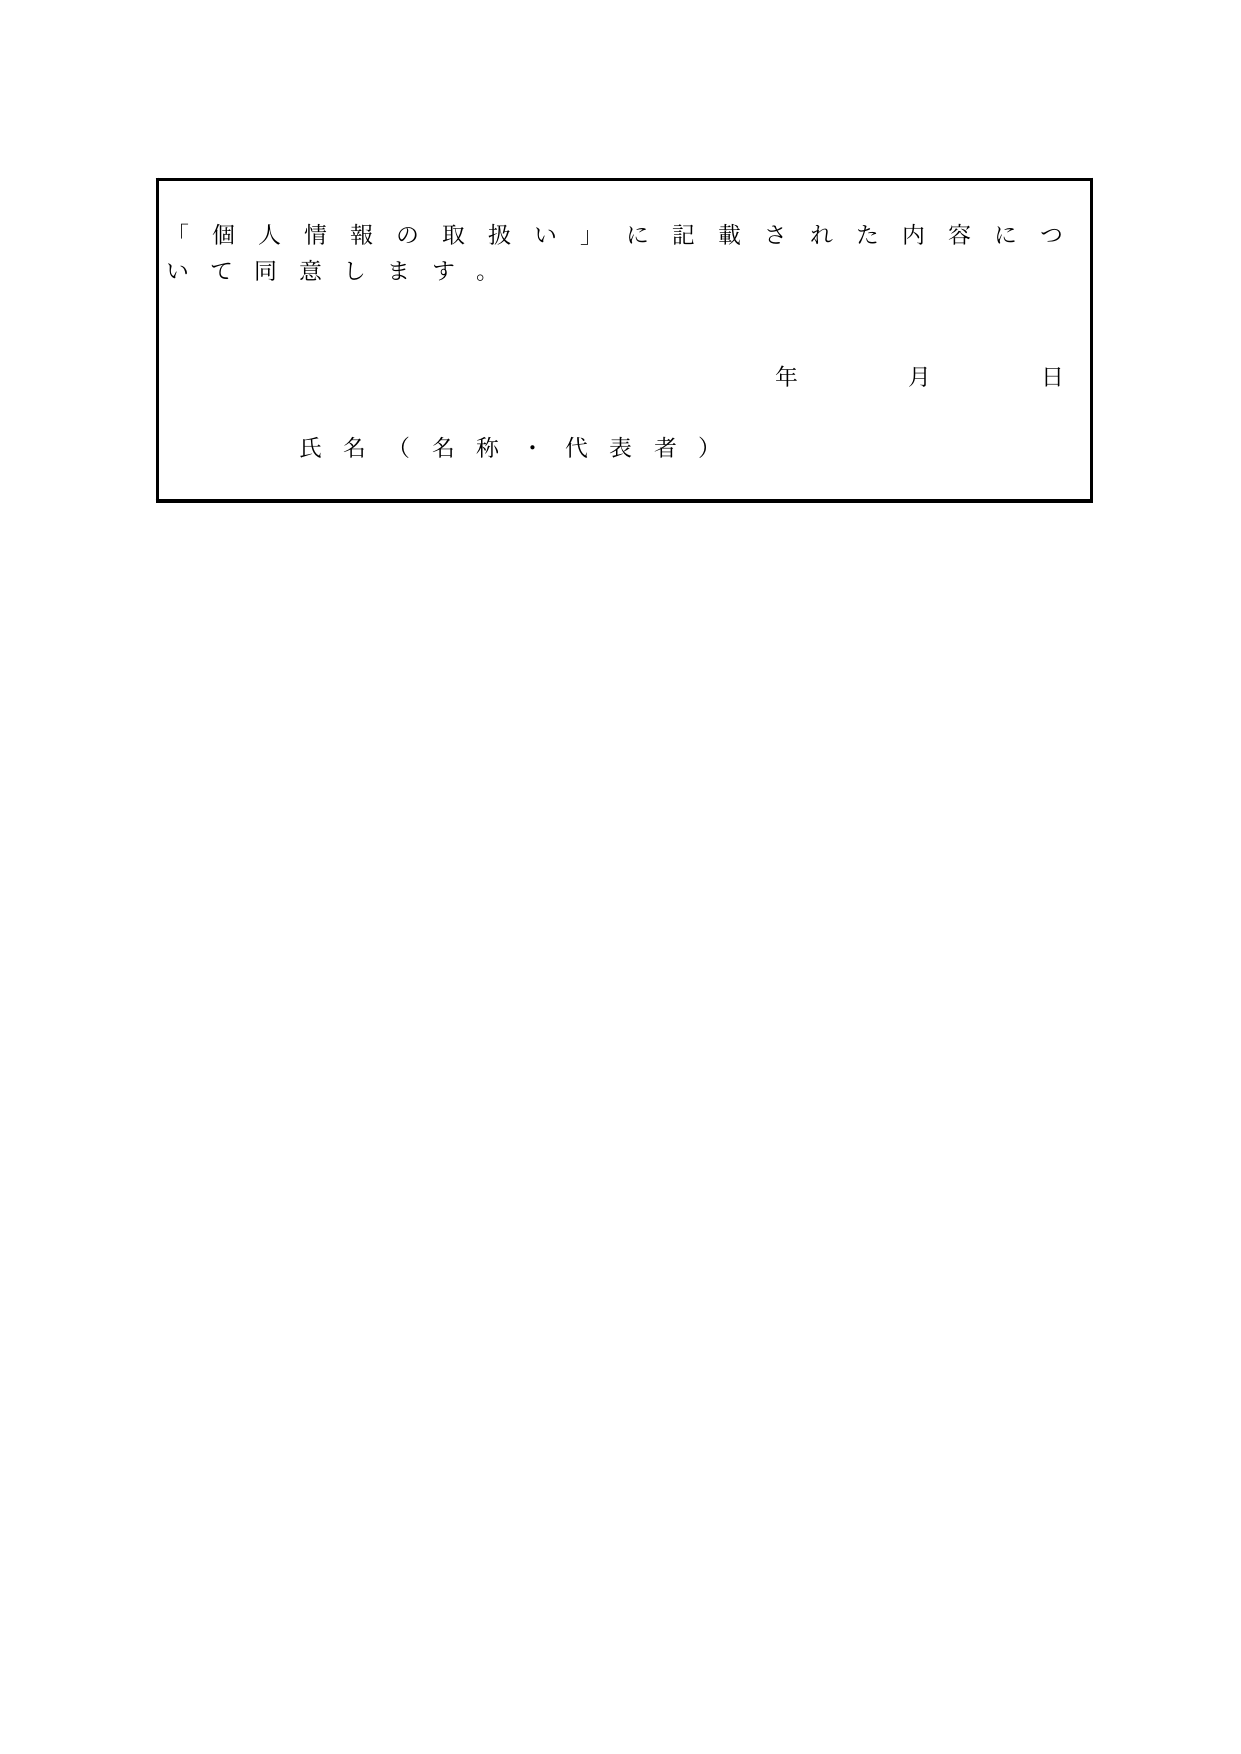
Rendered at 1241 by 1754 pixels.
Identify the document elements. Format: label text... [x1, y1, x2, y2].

table_cell 「個人情報の取扱い」に記載された内容について同意します。 年 月 日 氏名（名称・代表者） [159, 181, 1090, 499]
